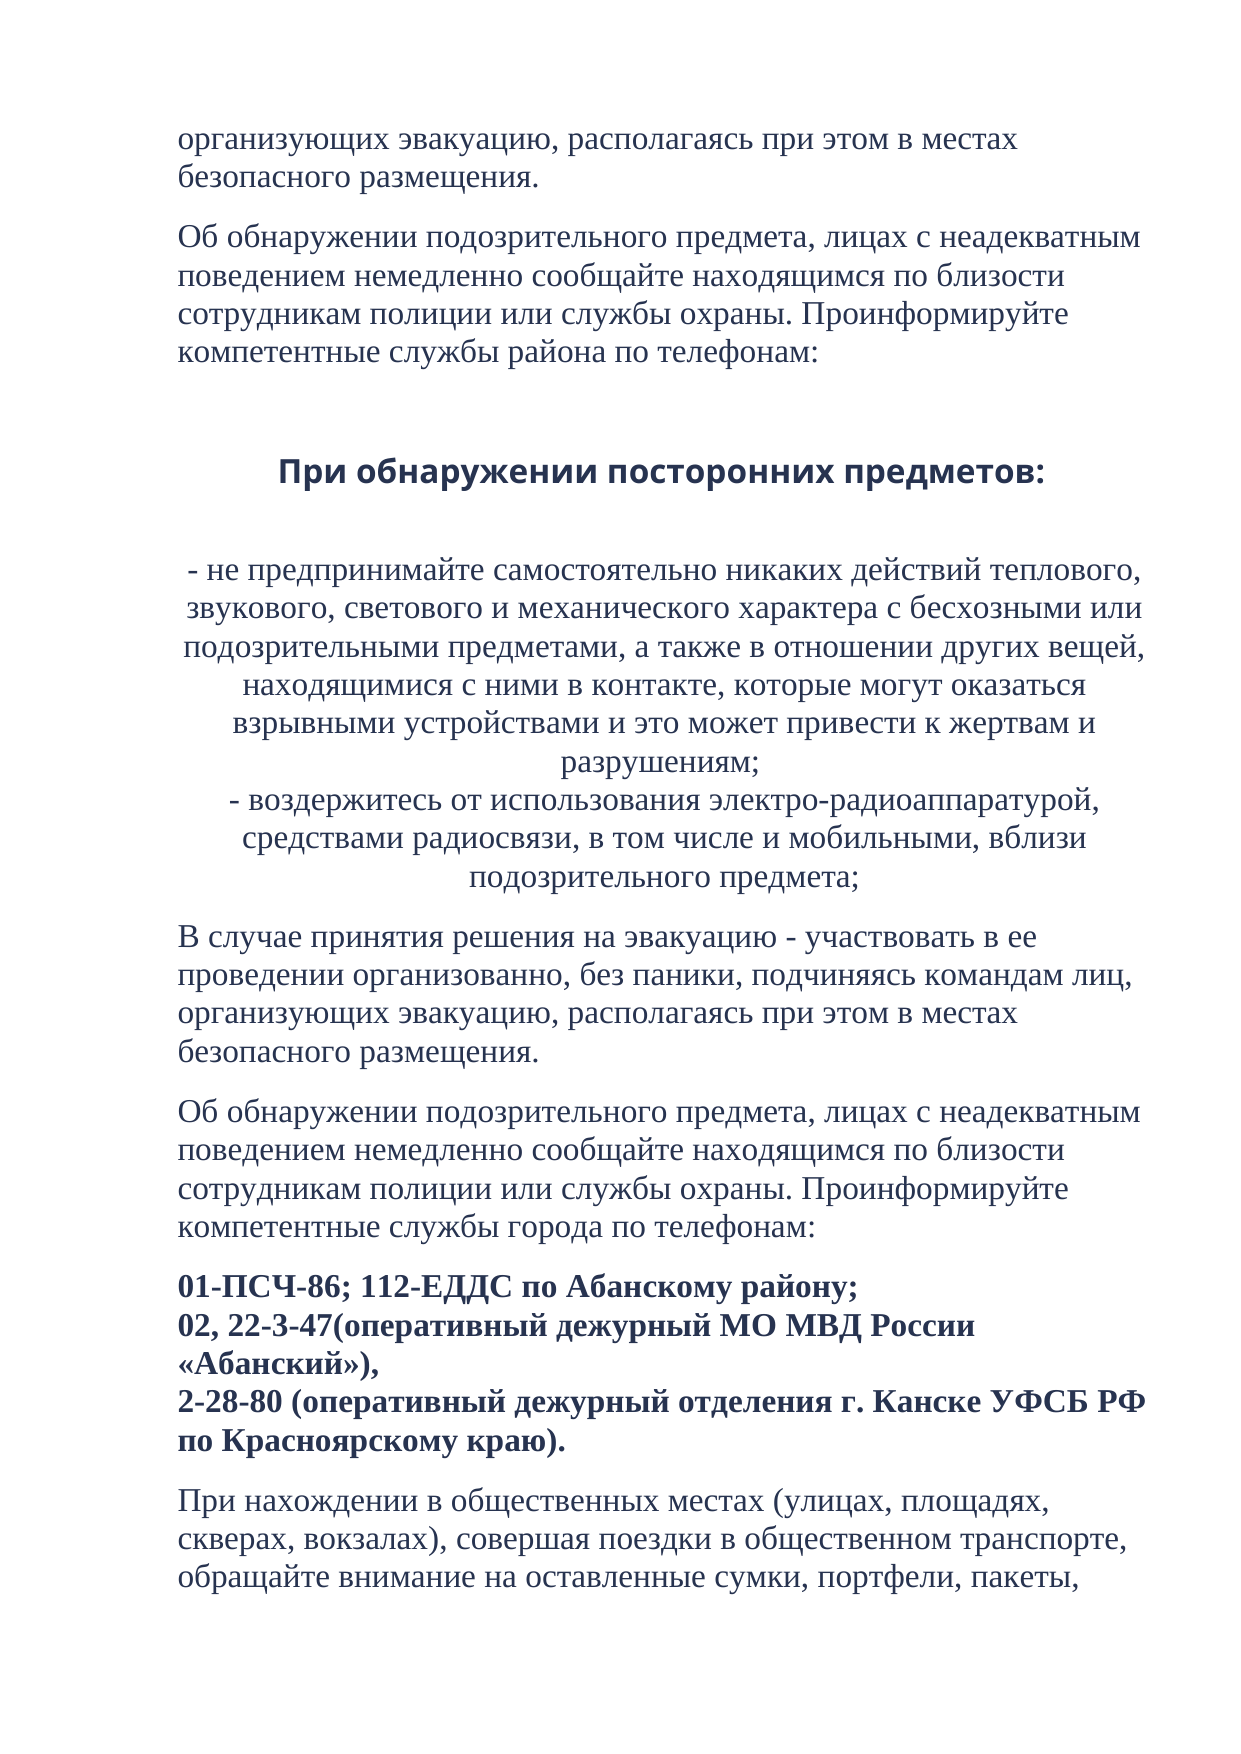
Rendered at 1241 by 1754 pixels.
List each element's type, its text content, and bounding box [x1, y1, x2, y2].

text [177, 118, 1152, 195]
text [177, 1480, 1152, 1595]
text При обнаружении посторонних предметов: [177, 448, 1152, 493]
text - не предпринимайте самостоятельно никаких действий теплового, звукового, светового и механического характера с бесхозными или подозрительными предметами, а также в отношении других вещей, находящимися с ними в контакте, которые могут оказаться взрывными устройствами и это может привести к жертвам и разрушениям; - воздержитесь от использования электро-радиоаппаратурой, средствами радиосвязи, в том числе и мобильными, вблизи подозрительного предмета; [177, 515, 1152, 894]
text Об обнаружении подозрительного предмета, лицах с неадекватным поведением немедленно сообщайте находящимся по близости сотрудникам полиции или службы охраны. Проинформируйте компетентные службы города по телефонам: [177, 1091, 1152, 1244]
text 01-ПСЧ-86; 112-ЕДДС по Абанскому району; 02, 22-3-47(оперативный дежурный МО МВД России «Абанский»), 2-28-80 (оперативный дежурный отделения г. Канске УФСБ РФ по Красноярскому краю). [177, 1266, 1152, 1458]
text В случае принятия решения на эвакуацию - участвовать в ее проведении организованно, без паники, подчиняясь командам лиц, организующих эвакуацию, располагаясь при этом в местах безопасного размещения. [177, 916, 1152, 1069]
text Об обнаружении подозрительного предмета, лицах с неадекватным поведением немедленно сообщайте находящимся по близости сотрудникам полиции или службы охраны. Проинформируйте компетентные службы района по телефонам: [177, 217, 1152, 370]
